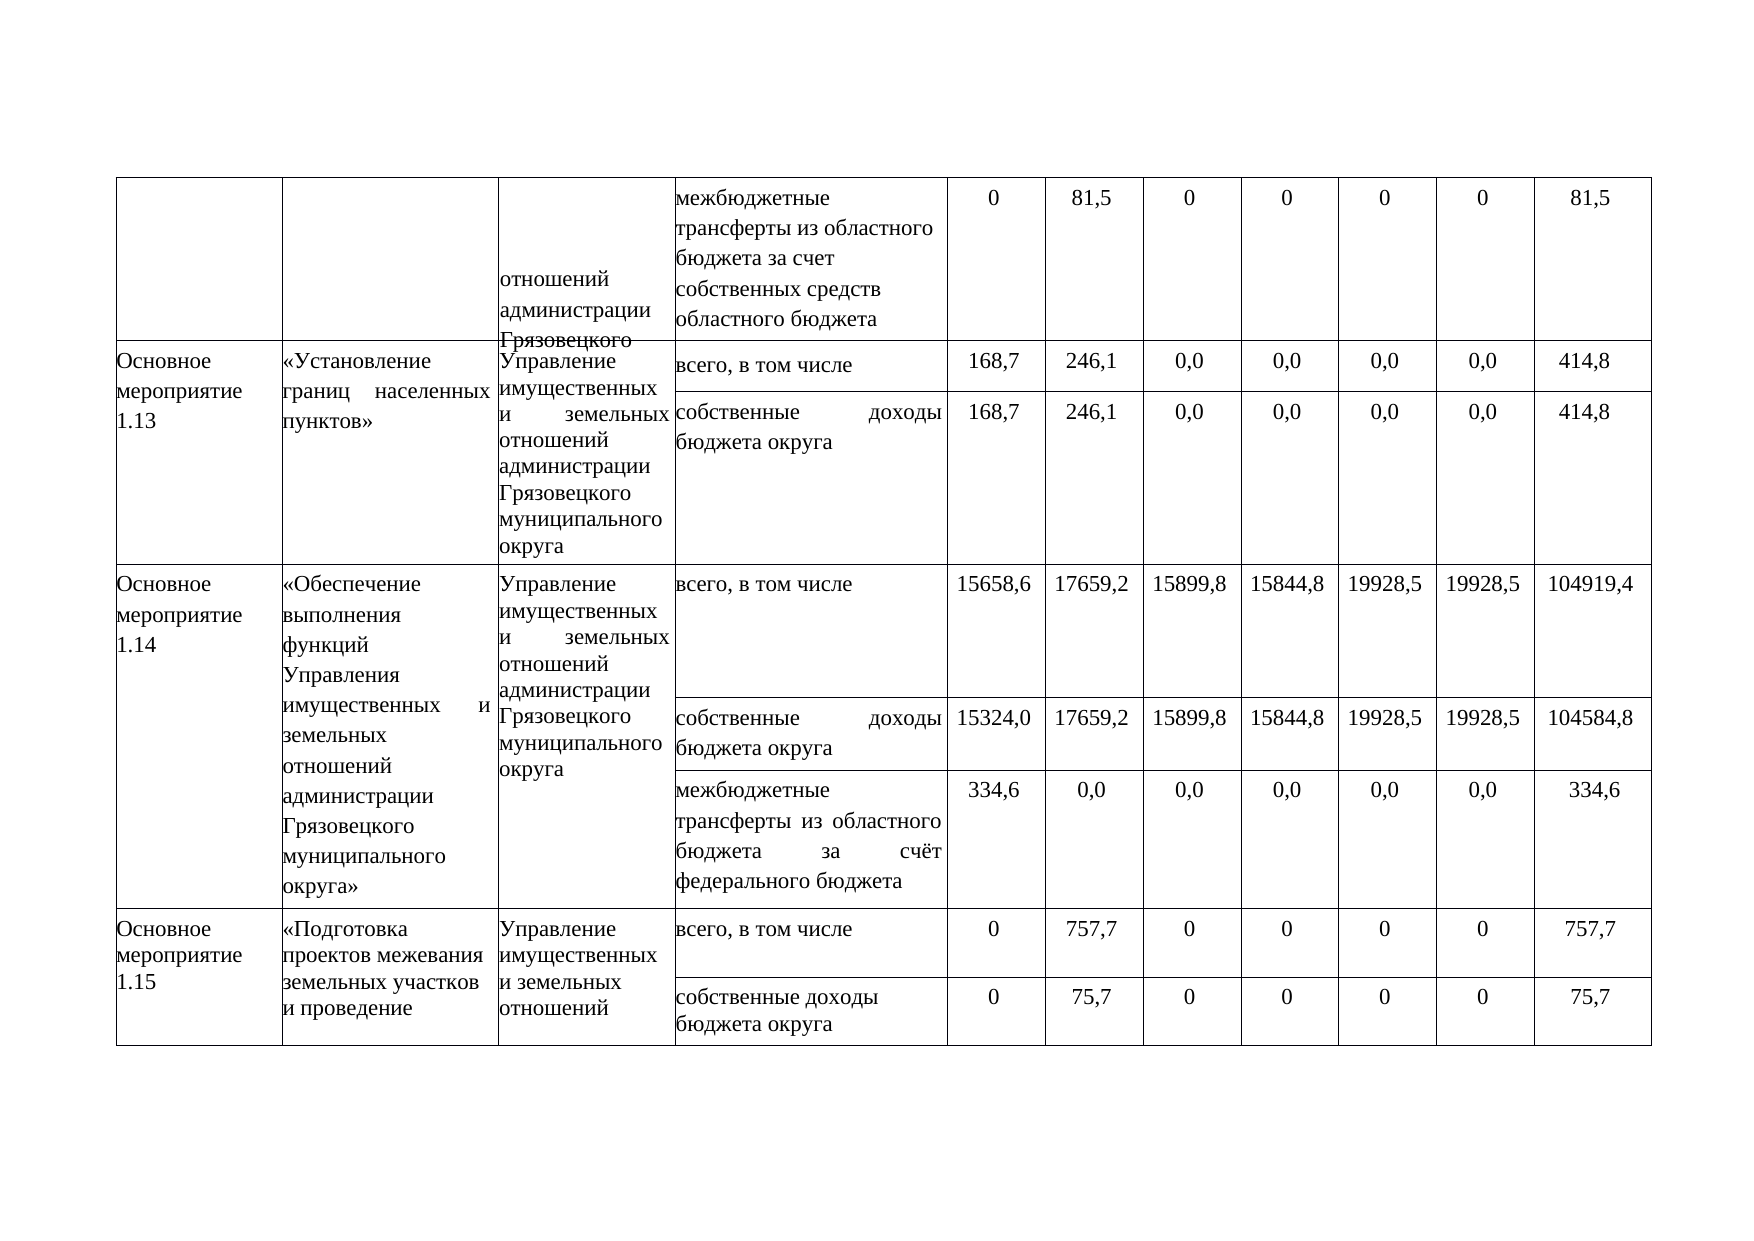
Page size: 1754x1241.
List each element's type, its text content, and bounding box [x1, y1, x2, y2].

table_cell 17659,2 [1046, 565, 1143, 697]
table_cell 0 [1144, 178, 1241, 340]
table_cell всего, в том числе [676, 341, 947, 391]
table_cell 15899,8 [1144, 565, 1241, 697]
table_cell 757,7 [1046, 909, 1143, 977]
table_cell межбюджетные трансферты из областного бюджета за счёт федерального бюджета [676, 771, 947, 908]
table_cell 19928,5 [1339, 698, 1436, 770]
table_cell Основное мероприятие 1.14 [117, 565, 282, 908]
table_cell 334,6 [948, 771, 1045, 908]
table_cell 0,0 [1242, 341, 1338, 391]
table_cell 0 [1339, 978, 1436, 1045]
table_cell 0 [948, 178, 1045, 340]
table_cell «Обеспечение выполнения функций Управления имущественных и земельных отношений администрации Грязовецкого муниципального округа» [283, 565, 498, 908]
table_cell 246,1 [1046, 341, 1143, 391]
table_cell Основное мероприятие 1.15 [117, 909, 282, 1045]
table_cell собственные доходы бюджета округа [676, 978, 947, 1045]
table_cell 0,0 [1242, 771, 1338, 908]
table_cell 0 [1242, 909, 1338, 977]
table_cell 0 [1339, 178, 1436, 340]
table_cell 0 [1144, 909, 1241, 977]
table_cell 757,7 [1535, 909, 1651, 977]
table_cell 0 [1437, 178, 1534, 340]
table_cell 0,0 [1144, 392, 1241, 564]
table_cell 0,0 [1437, 771, 1534, 908]
table_cell 19928,5 [1437, 565, 1534, 697]
table_cell 104584,8 [1535, 698, 1651, 770]
table_cell Управление имущественных и земельных отношений администрации Грязовецкого муниципального округа [499, 909, 675, 1045]
table_cell 168,7 [948, 341, 1045, 391]
table_cell 0 [1144, 978, 1241, 1045]
table_cell собственные доходы бюджета округа [676, 392, 947, 564]
table_cell 246,1 [1046, 392, 1143, 564]
table_cell собственные доходы бюджета округа [676, 698, 947, 770]
table_cell 0 [1437, 909, 1534, 977]
table_cell 17659,2 [1046, 698, 1143, 770]
table_cell 0,0 [1339, 341, 1436, 391]
table_cell 81,5 [1535, 178, 1651, 340]
table_cell 0,0 [1437, 341, 1534, 391]
table_cell всего, в том числе [676, 565, 947, 697]
table_cell 0 [1437, 978, 1534, 1045]
table_cell 0,0 [1144, 341, 1241, 391]
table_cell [499, 341, 675, 564]
table_cell 0,0 [1339, 392, 1436, 564]
table_cell 0,0 [1144, 771, 1241, 908]
table_cell 0,0 [1242, 392, 1338, 564]
table_cell «Установление границ населенных пунктов» [283, 341, 498, 564]
table_cell 0 [1339, 909, 1436, 977]
table_cell 104919,4 [1535, 565, 1651, 697]
table_cell 15844,8 [1242, 565, 1338, 697]
table_cell 168,7 [948, 392, 1045, 564]
table_cell 0,0 [1046, 771, 1143, 908]
table_cell 15844,8 [1242, 698, 1338, 770]
table_cell 81,5 [1046, 178, 1143, 340]
table_cell 19928,5 [1339, 565, 1436, 697]
table_cell 0 [1242, 978, 1338, 1045]
table_cell 414,8 [1535, 341, 1651, 391]
table_cell «Подготовка проектов межевания земельных участков и проведение кадастровых работ» [283, 909, 498, 1045]
table_cell 0 [948, 909, 1045, 977]
table_cell 15324,0 [948, 698, 1045, 770]
table_cell межбюджетные трансферты из областного бюджета за счет собственных средств областного бюджета [676, 178, 947, 340]
table_cell 15658,6 [948, 565, 1045, 697]
table_cell всего, в том числе [676, 909, 947, 977]
table_cell 75,7 [1046, 978, 1143, 1045]
table_cell 19928,5 [1437, 698, 1534, 770]
table_cell 0 [1242, 178, 1338, 340]
table_cell Основное мероприятие 1.13 [117, 341, 282, 564]
table_cell 334,6 [1535, 771, 1651, 908]
table_cell 0,0 [1437, 392, 1534, 564]
table_cell 0,0 [1339, 771, 1436, 908]
table_cell Управление имущественных и земельных отношений администрации Грязовецкого муниципального округа [499, 565, 675, 908]
table_cell 0 [948, 978, 1045, 1045]
table_cell 75,7 [1535, 978, 1651, 1045]
table_cell 15899,8 [1144, 698, 1241, 770]
table_cell 414,8 [1535, 392, 1651, 564]
